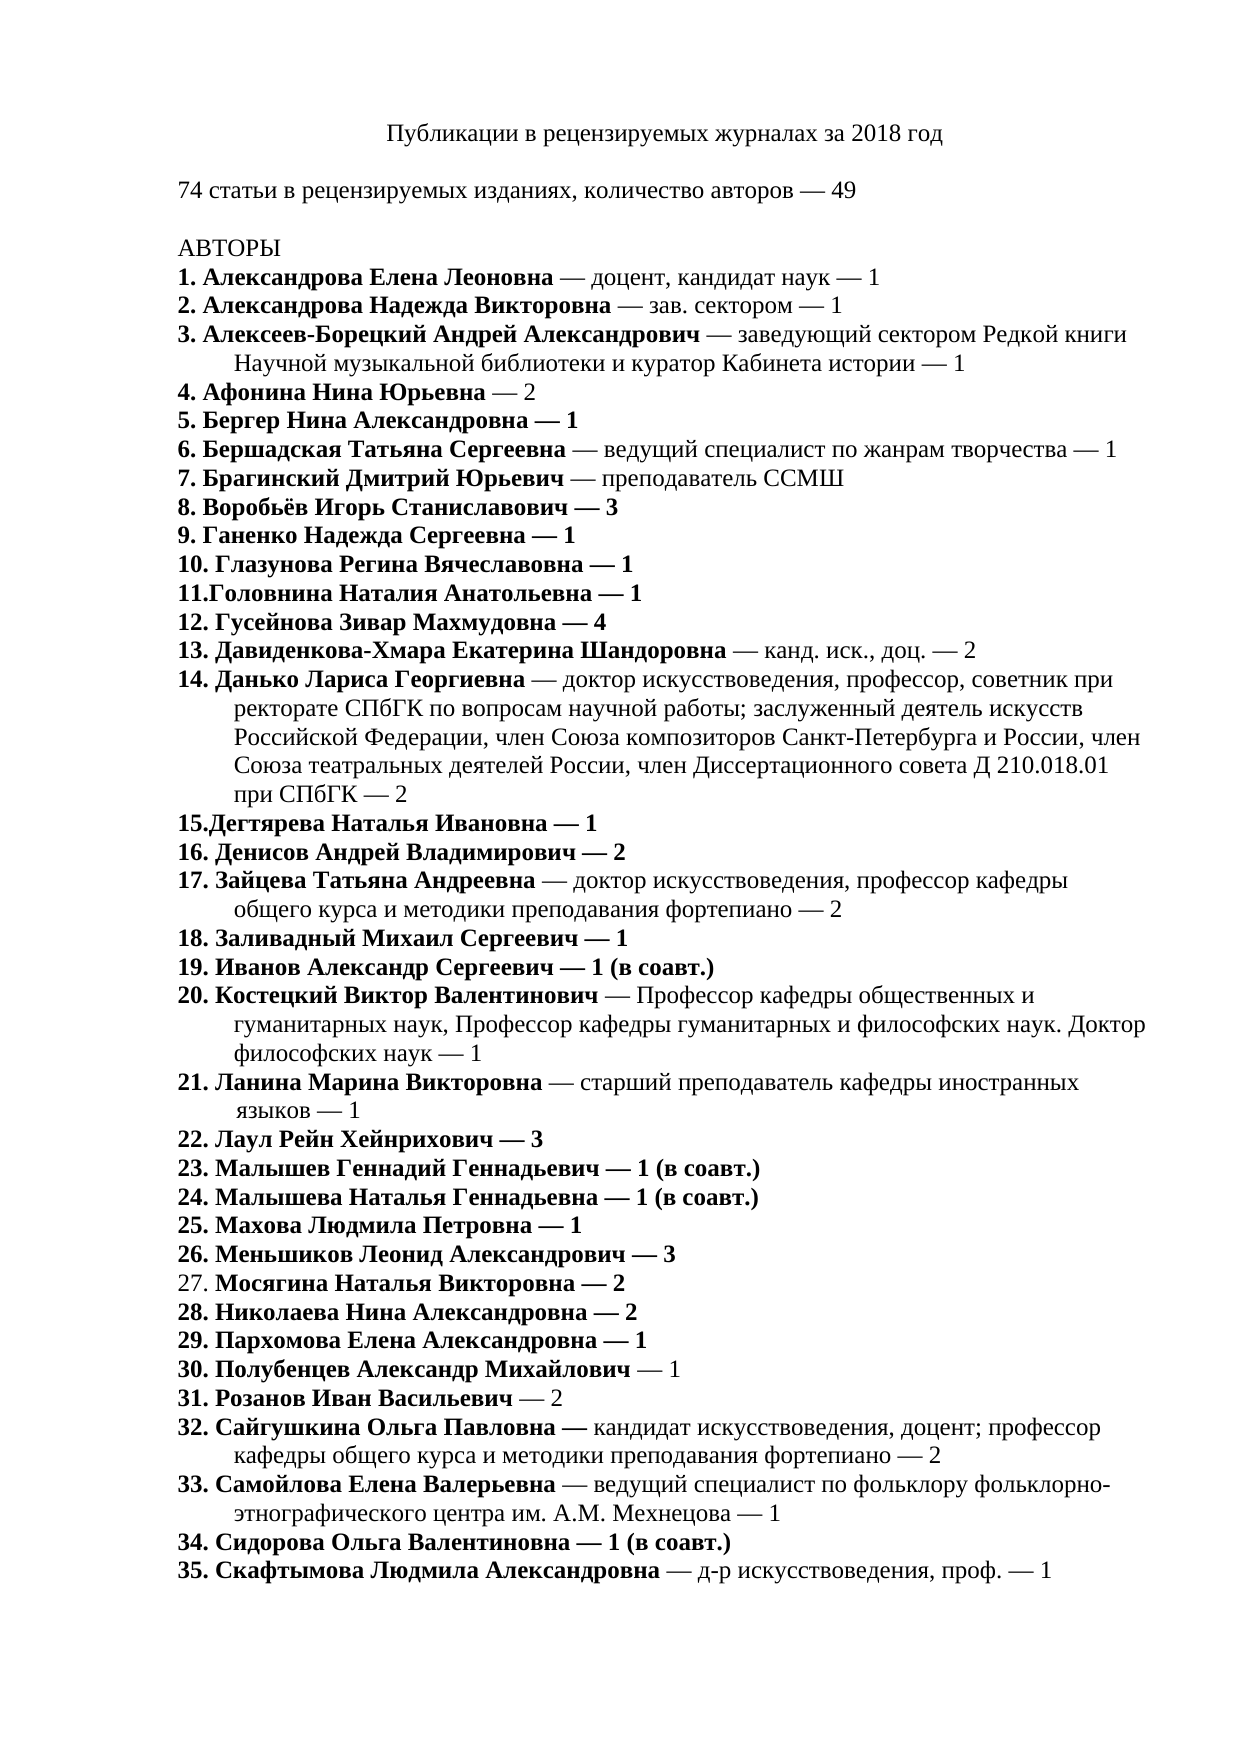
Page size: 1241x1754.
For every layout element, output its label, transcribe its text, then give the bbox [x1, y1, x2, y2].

text 7. Брагинский Дмитрий Юрьевич — преподаватель ССМШ [177, 463, 1152, 492]
text 10. Глазунова Регина Вячеславовна — 1 [177, 549, 1152, 578]
text 18. Заливадный Михаил Сергеевич — 1 [177, 923, 1152, 952]
text 33. Самойлова Елена Валерьевна — ведущий специалист по фольклору фольклорно-этнографического центра им. А.М. Мехнецова — 1 [177, 1469, 1152, 1527]
text 24. Малышева Наталья Геннадьевна — 1 (в соавт.) [177, 1182, 1152, 1211]
text 3. Алексеев-Борецкий Андрей Александрович — заведующий сектором Редкой книги Научной музыкальной библиотеки и куратор Кабинета истории — 1 [177, 319, 1152, 377]
text 74 статьи в рецензируемых изданиях, количество авторов — 49 [177, 176, 1152, 204]
text 1. Александрова Елена Леоновна — доцент, кандидат наук — 1 [177, 262, 1152, 291]
text 13. Давиденкова-Хмара Екатерина Шандоровна — канд. иск., доц. — 2 [177, 636, 1152, 664]
text 15.Дегтярева Наталья Ивановна — 1 [177, 808, 1152, 837]
text 27. Мосягина Наталья Викторовна — 2 [177, 1268, 1152, 1297]
text 17. Зайцева Татьяна Андреевна — доктор искусствоведения, профессор кафедры общего курса и методики преподавания фортепиано — 2 [177, 866, 1152, 923]
text 35. Скафтымова Людмила Александровна — д-р искусствоведения, проф. — 1 [177, 1556, 1152, 1584]
text 34. Сидорова Ольга Валентиновна — 1 (в соавт.) [177, 1527, 1152, 1556]
text Публикации в рецензируемых журналах за 2018 год [177, 118, 1152, 147]
text 6. Бершадская Татьяна Сергеевна — ведущий специалист по жанрам творчества — 1 [177, 434, 1152, 463]
text 32. Сайгушкина Ольга Павловна — кандидат искусствоведения, доцент; профессор кафедры общего курса и методики преподавания фортепиано — 2 [177, 1412, 1152, 1469]
text 28. Николаева Нина Александровна — 2 [177, 1297, 1152, 1326]
text 30. Полубенцев Александр Михайлович — 1 [177, 1354, 1152, 1383]
text 16. Денисов Андрей Владимирович — 2 [177, 837, 1152, 866]
text 11.Головнина Наталия Анатольевна — 1 [177, 578, 1152, 607]
text 20. Костецкий Виктор Валентинович — Профессор кафедры общественных и гуманитарных наук, Профессор кафедры гуманитарных и философских наук. Доктор философских наук — 1 [177, 981, 1152, 1067]
text АВТОРЫ [177, 233, 1152, 262]
text 19. Иванов Александр Сергеевич — 1 (в соавт.) [177, 952, 1152, 981]
text 23. Малышев Геннадий Геннадьевич — 1 (в соавт.) [177, 1153, 1152, 1182]
text 21. Ланина Марина Викторовна — старший преподаватель кафедры иностранных языков — 1 [177, 1067, 1152, 1124]
text 4. Афонина Нина Юрьевна — 2 [177, 377, 1152, 406]
text 25. Махова Людмила Петровна — 1 [177, 1211, 1152, 1239]
text 2. Александрова Надежда Викторовна — зав. сектором — 1 [177, 291, 1152, 319]
text 5. Бергер Нина Александровна — 1 [177, 406, 1152, 434]
text 9. Ганенко Надежда Сергеевна — 1 [177, 521, 1152, 549]
text 22. Лаул Рейн Хейнрихович — 3 [177, 1124, 1152, 1153]
text 29. Пархомова Елена Александровна — 1 [177, 1326, 1152, 1354]
text 14. Данько Лариса Георгиевна — доктор искусствоведения, профессор, советник при ректорате СПбГК по вопросам научной работы; заслуженный деятель искусств Российской Федерации, член Союза композиторов Санкт-Петербурга и России, член Союза театральных деятелей России, член Диссертационного совета Д 210.018.01 при СПбГК — 2 [177, 664, 1152, 808]
text 8. Воробьёв Игорь Станиславович — 3 [177, 492, 1152, 521]
text 12. Гусейнова Зивар Махмудовна — 4 [177, 607, 1152, 636]
text 31. Розанов Иван Васильевич — 2 [177, 1383, 1152, 1412]
text 26. Меньшиков Леонид Александрович — 3 [177, 1239, 1152, 1268]
